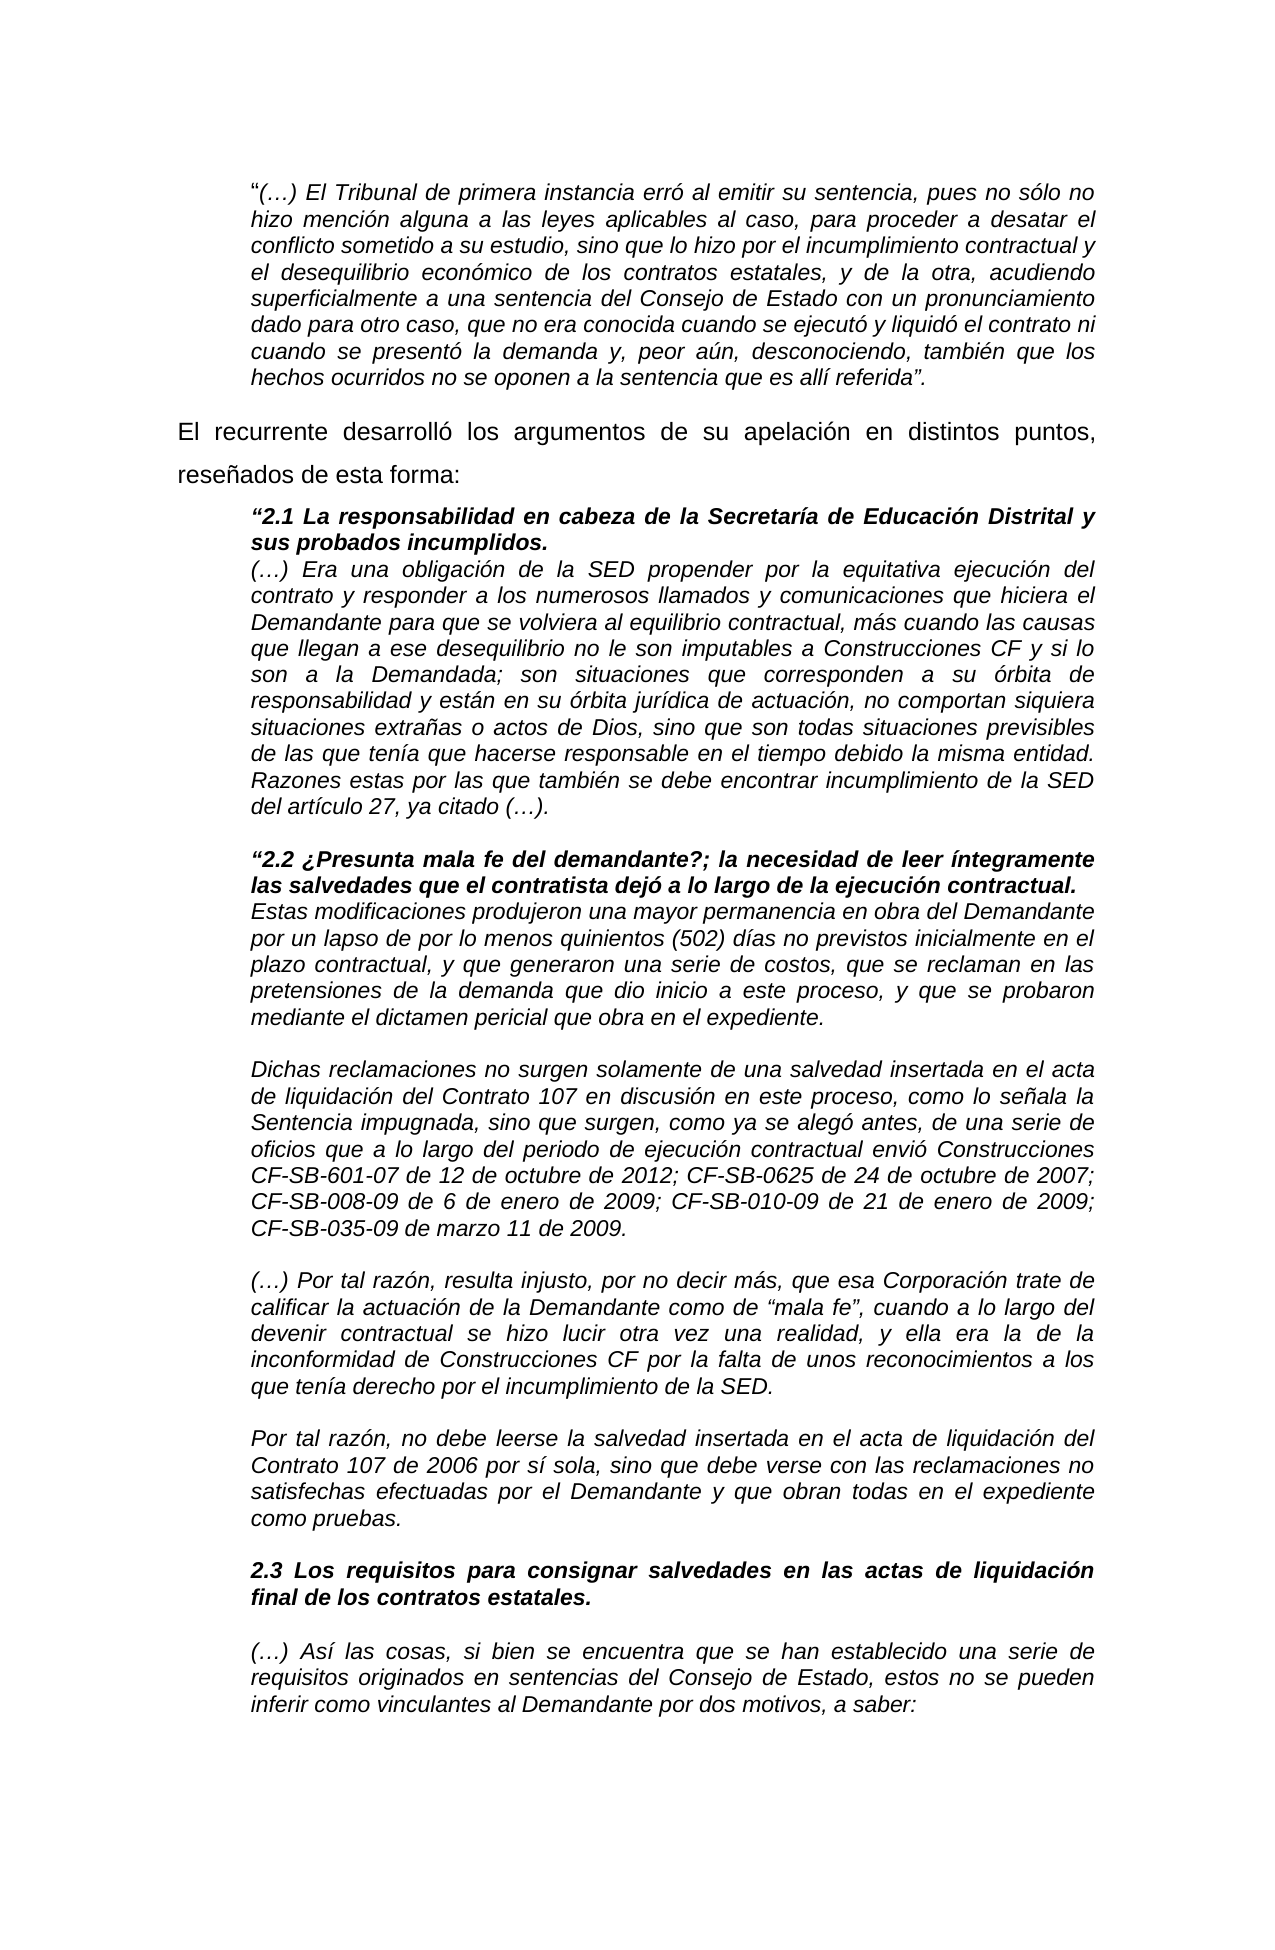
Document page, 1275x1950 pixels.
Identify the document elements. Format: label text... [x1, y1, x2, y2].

text Estas modificaciones produjeron una mayor permanencia en obra del Demandante por un lapso de por lo menos quinientos (502) días no previstos inicialmente en el plazo contractual, y que generaron una serie de costos, que se reclaman en las pretensiones de la demanda que dio inicio a este proceso, y que se probaron mediante el dictamen pericial que obra en el expediente. [251, 898, 1098, 1030]
text (…) Así las cosas, si bien se encuentra que se han establecido una serie de requisitos originados en sentencias del Consejo de Estado, estos no se pueden inferir como vinculantes al Demandante por dos motivos, a saber: [251, 1638, 1098, 1717]
text 2.3 Los requisitos para consignar salvedades en las actas de liquidación final de los contratos estatales. [251, 1557, 1098, 1610]
text El recurrente desarrolló los argumentos de su apelación en distintos puntos, reseñados de esta forma: [177, 417, 1098, 489]
text Dichas reclamaciones no surgen solamente de una salvedad insertada en el acta de liquidación del Contrato 107 en discusión en este proceso, como lo señala la Sentencia impugnada, sino que surgen, como ya se alegó antes, de una serie de oficios que a lo largo del periodo de ejecución contractual envió Construcciones CF-SB-601-07 de 12 de octubre de 2012; CF-SB-0625 de 24 de octubre de 2007; CF-SB-008-09 de 6 de enero de 2009; CF-SB-010-09 de 21 de enero de 2009; CF-SB-035-09 de marzo 11 de 2009. [251, 1056, 1098, 1241]
text “(…) El Tribunal de primera instancia erró al emitir su sentencia, pues no sólo no hizo mención alguna a las leyes aplicables al caso, para proceder a desatar el conflicto sometido a su estudio, sino que lo hizo por el incumplimiento contractual y el desequilibrio económico de los contratos estatales, y de la otra, acudiendo superficialmente a una sentencia del Consejo de Estado con un pronunciamiento dado para otro caso, que no era conocida cuando se ejecutó y liquidó el contrato ni cuando se presentó la demanda y, peor aún, desconociendo, también que los hechos ocurridos no se oponen a la sentencia que es allí referida”. [251, 177, 1098, 390]
text “2.2 ¿Presunta mala fe del demandante?; la necesidad de leer íntegramente las salvedades que el contratista dejó a lo largo de la ejecución contractual. [251, 846, 1098, 898]
text (…) Por tal razón, resulta injusto, por no decir más, que esa Corporación trate de calificar la actuación de la Demandante como de “mala fe”, cuando a lo largo del devenir contractual se hizo lucir otra vez una realidad, y ella era la de la inconformidad de Construcciones CF por la falta de unos reconocimientos a los que tenía derecho por el incumplimiento de la SED. [251, 1267, 1098, 1399]
text Por tal razón, no debe leerse la salvedad insertada en el acta de liquidación del Contrato 107 de 2006 por sí sola, sino que debe verse con las reclamaciones no satisfechas efectuadas por el Demandante y que obran todas en el expediente como pruebas. [251, 1425, 1098, 1531]
text “2.1 La responsabilidad en cabeza de la Secretaría de Educación Distrital y sus probados incumplidos. [251, 503, 1098, 556]
text (…) Era una obligación de la SED propender por la equitativa ejecución del contrato y responder a los numerosos llamados y comunicaciones que hiciera el Demandante para que se volviera al equilibrio contractual, más cuando las causas que llegan a ese desequilibrio no le son imputables a Construcciones CF y si lo son a la Demandada; son situaciones que corresponden a su órbita de responsabilidad y están en su órbita jurídica de actuación, no comportan siquiera situaciones extrañas o actos de Dios, sino que son todas situaciones previsibles de las que tenía que hacerse responsable en el tiempo debido la misma entidad. Razones estas por las que también se debe encontrar incumplimiento de la SED del artículo 27, ya citado (…). [251, 556, 1098, 819]
